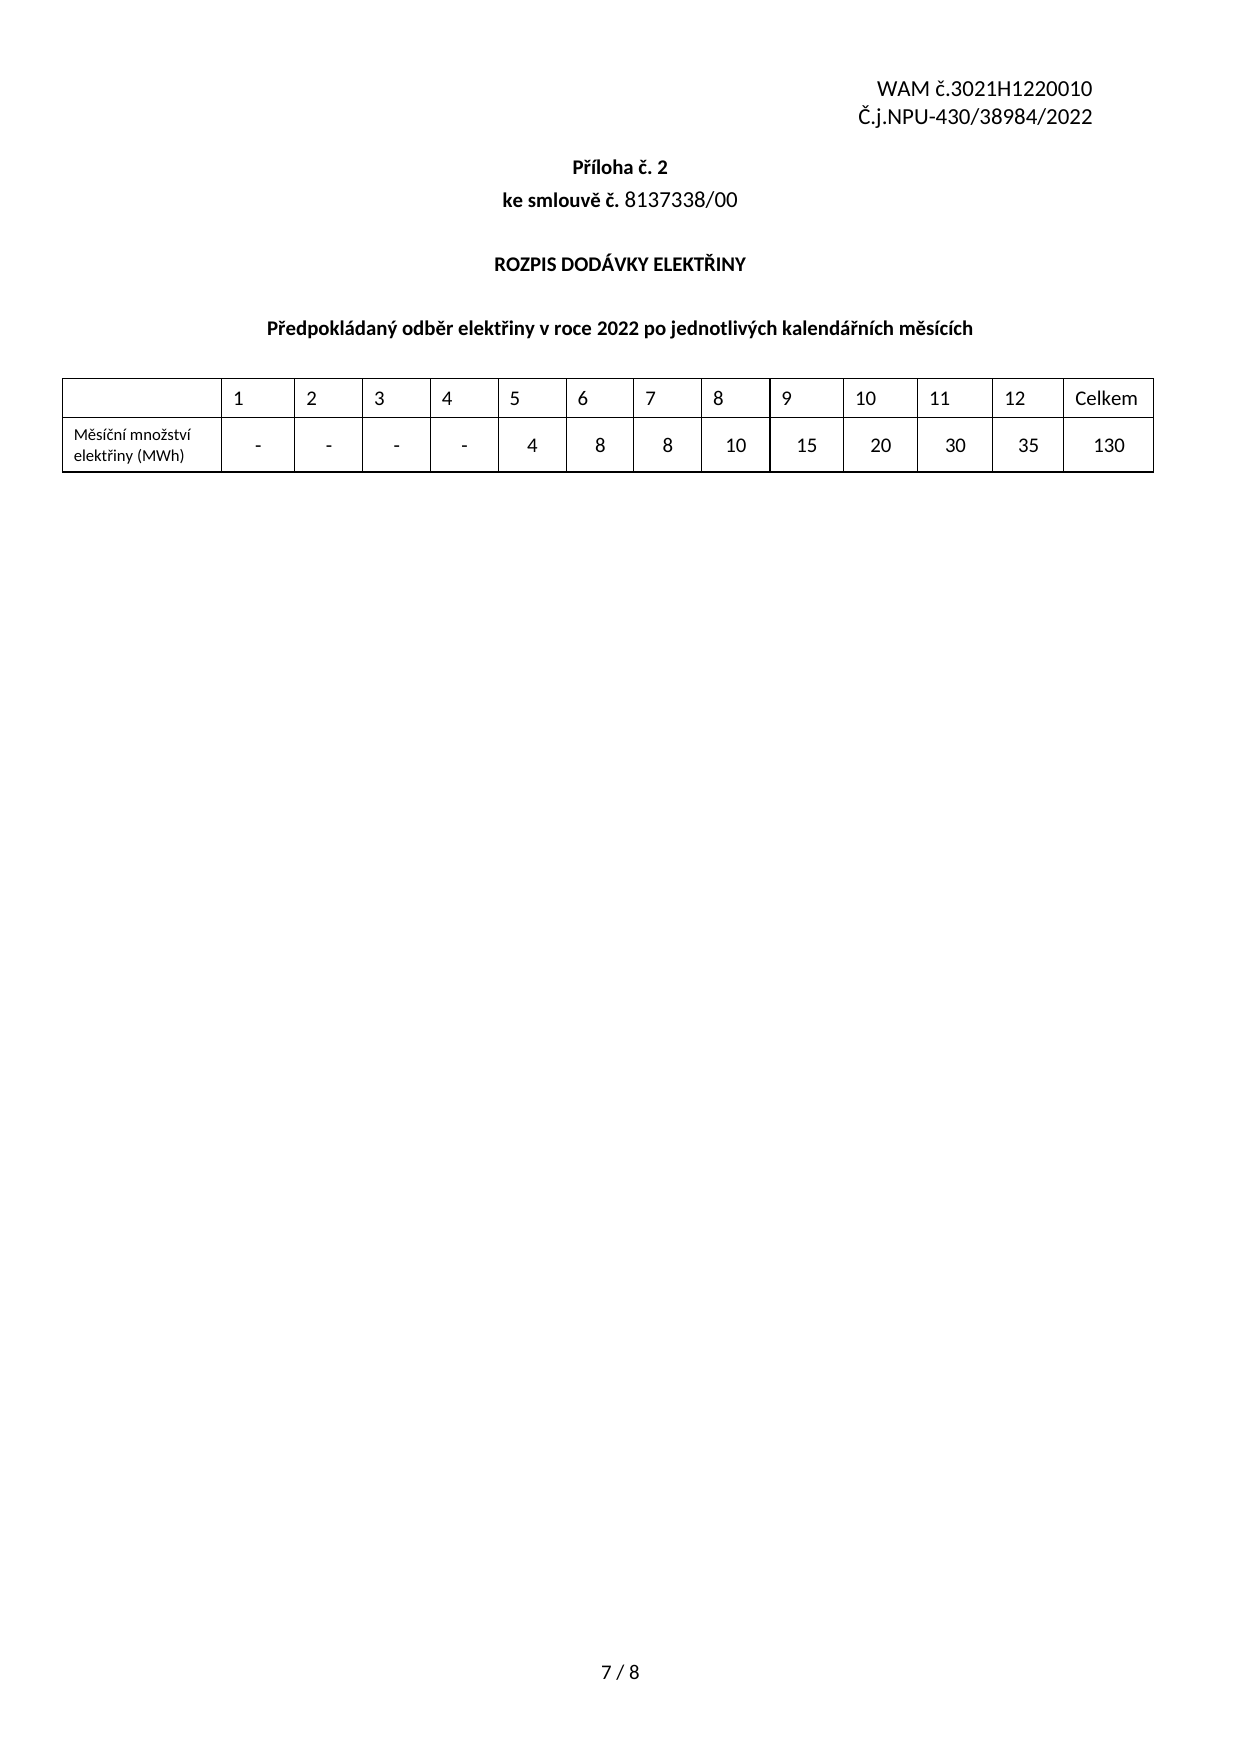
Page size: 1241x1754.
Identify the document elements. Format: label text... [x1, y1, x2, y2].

text ke smlouvě č. 8137338/00 [148, 186, 1092, 214]
table_cell Měsíční množství elektřiny (MWh) [63, 418, 221, 471]
table_cell 30 [918, 418, 992, 471]
table_header 4 [431, 379, 498, 417]
table_header 7 [634, 379, 701, 417]
table_cell - [222, 418, 294, 471]
table_cell - [295, 418, 362, 471]
table_header 8 [702, 379, 769, 417]
table_header 10 [844, 379, 917, 417]
table_header 3 [363, 379, 430, 417]
table_cell 8 [567, 418, 633, 471]
table_header Celkem [1064, 379, 1153, 417]
text Příloha č. 2 [148, 154, 1092, 179]
table_header [63, 379, 221, 417]
table_header 2 [295, 379, 362, 417]
table_header 12 [993, 379, 1063, 417]
table_header 11 [918, 379, 992, 417]
table_header 6 [567, 379, 633, 417]
table_header 9 [771, 379, 843, 417]
table_cell 20 [844, 418, 917, 471]
table_cell 15 [771, 418, 843, 471]
table_cell 8 [634, 418, 701, 471]
table_cell 35 [993, 418, 1063, 471]
table_cell 4 [499, 418, 566, 471]
table_cell - [363, 418, 430, 471]
table_cell 10 [702, 418, 769, 471]
table_header 5 [499, 379, 566, 417]
table_cell 130 [1064, 418, 1153, 471]
text ROZPIS DODÁVKY ELEKTŘINY [148, 252, 1092, 277]
text Předpokládaný odběr elektřiny v roce 2022 po jednotlivých kalendářních měsících [148, 315, 1092, 340]
table_header 1 [222, 379, 294, 417]
table_cell - [431, 418, 498, 471]
